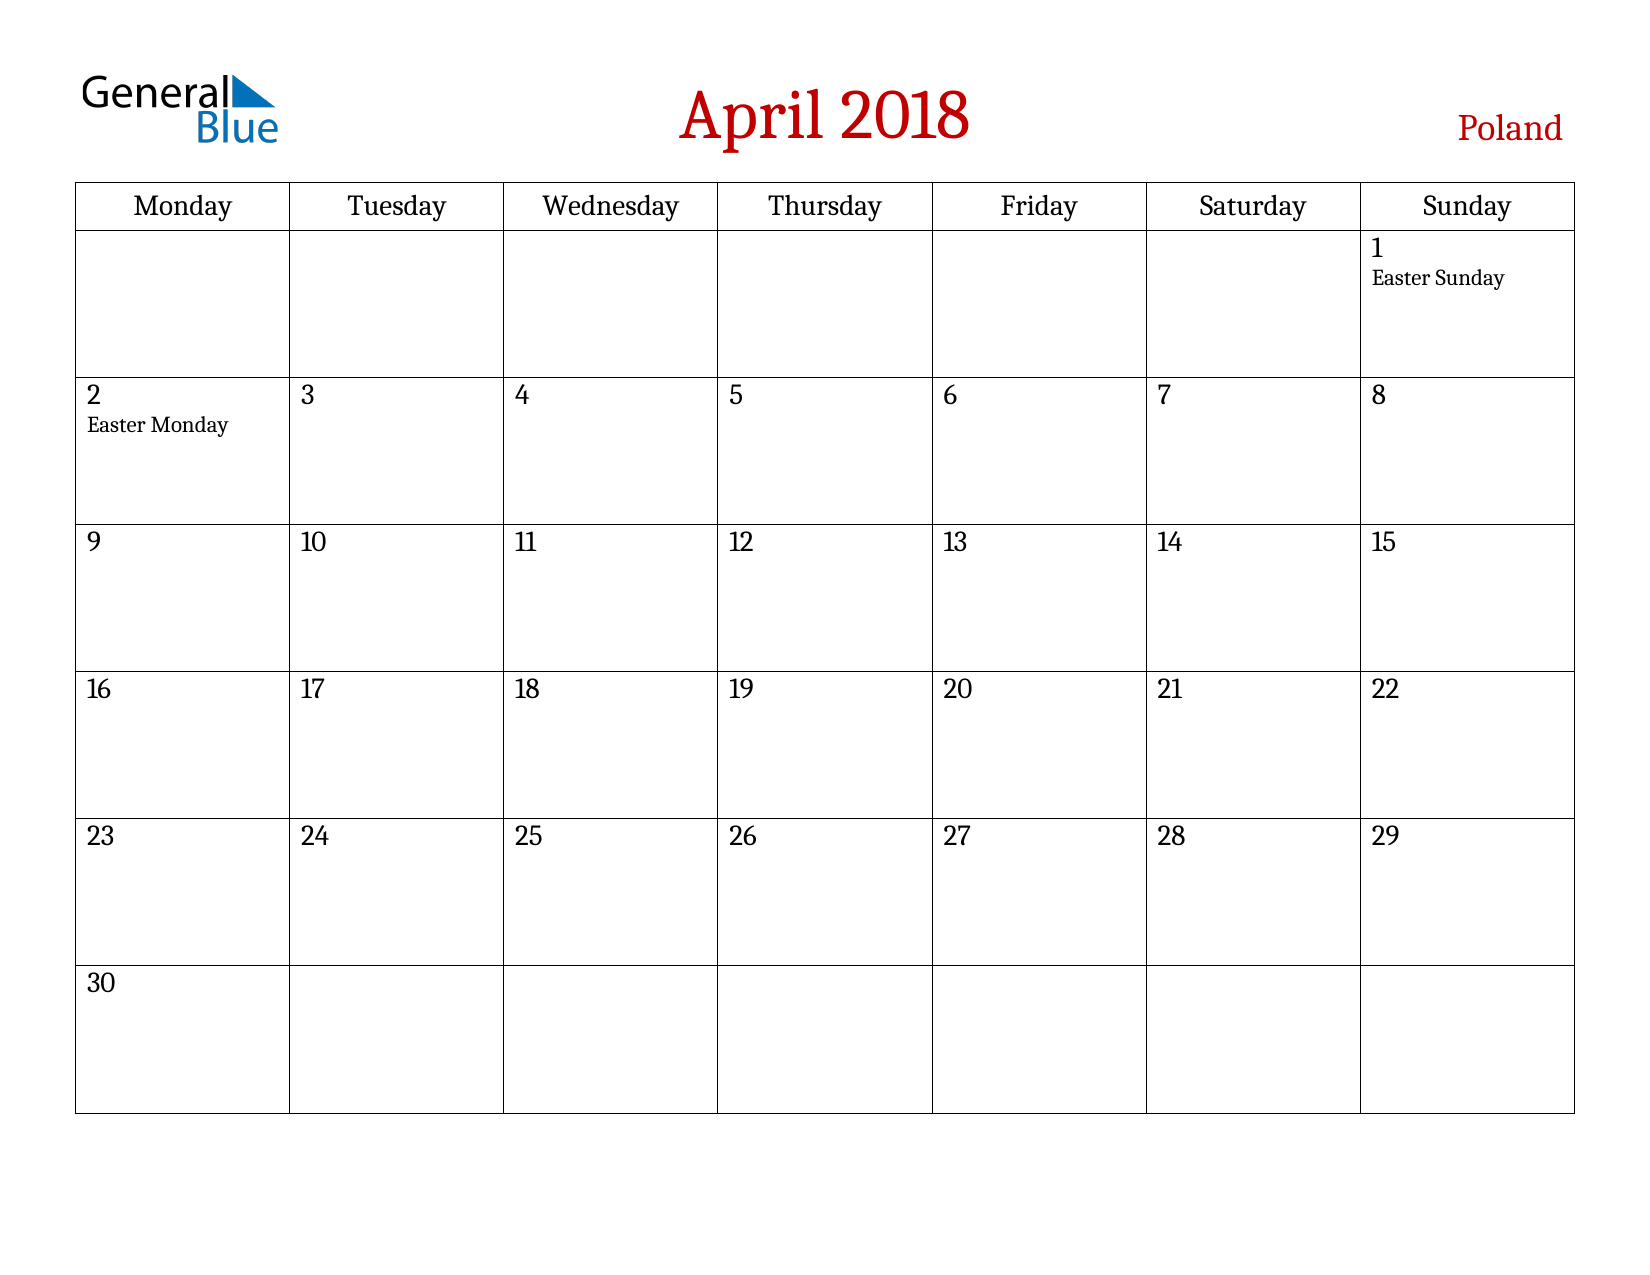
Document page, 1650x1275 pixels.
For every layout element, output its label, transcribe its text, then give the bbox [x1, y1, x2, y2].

table_cell [290, 412, 503, 524]
table_cell [504, 966, 717, 1000]
table_cell 11 [504, 525, 717, 559]
table_cell 21 [1147, 672, 1360, 706]
table_cell [504, 265, 717, 377]
table_cell [290, 265, 503, 377]
table_cell 15 [1361, 525, 1574, 559]
table_cell [718, 966, 932, 1000]
table_cell 7 [1147, 378, 1360, 412]
picture [82, 75, 278, 143]
table_cell [1147, 231, 1360, 264]
table_cell Sunday [1361, 183, 1574, 230]
table_header April 2018 [504, 75, 1146, 182]
table_cell [718, 231, 932, 264]
table_cell [504, 1000, 717, 1112]
table_cell 28 [1147, 819, 1360, 853]
table_cell 9 [76, 525, 289, 559]
table_cell 23 [76, 819, 289, 853]
table_cell 30 [76, 966, 289, 1000]
table_cell [290, 559, 503, 671]
table_cell [1361, 966, 1574, 1000]
table_cell [76, 853, 289, 965]
table_cell 1 [1361, 231, 1574, 264]
table_cell 3 [290, 378, 503, 412]
table_cell [504, 559, 717, 671]
table_cell [504, 853, 717, 965]
table_cell [933, 1000, 1146, 1112]
table_cell [504, 231, 717, 264]
table_cell 6 [933, 378, 1146, 412]
table_cell Wednesday [504, 183, 717, 230]
table_cell [933, 853, 1146, 965]
table_cell [933, 559, 1146, 671]
table_cell [933, 412, 1146, 524]
table_cell [1361, 559, 1574, 671]
table_cell [1361, 1000, 1574, 1112]
table_cell 10 [290, 525, 503, 559]
table_header Poland [1146, 75, 1574, 182]
table_header [76, 75, 503, 182]
table_cell 5 [718, 378, 932, 412]
table_cell [504, 706, 717, 818]
table_cell [1361, 706, 1574, 818]
table_cell 12 [718, 525, 932, 559]
table_cell [1361, 412, 1574, 524]
table_cell [290, 231, 503, 264]
table_cell [1147, 706, 1360, 818]
table_cell [504, 412, 717, 524]
table_cell [290, 1000, 503, 1112]
table_cell [76, 559, 289, 671]
table_cell 22 [1361, 672, 1574, 706]
table_cell [933, 231, 1146, 264]
table_cell Saturday [1147, 183, 1360, 230]
table_cell [76, 231, 289, 264]
table_cell [718, 1000, 932, 1112]
table_cell 8 [1361, 378, 1574, 412]
table_cell [290, 966, 503, 1000]
table_cell 13 [933, 525, 1146, 559]
table_cell [1147, 853, 1360, 965]
table_cell [718, 412, 932, 524]
table_cell 25 [504, 819, 717, 853]
table_cell [290, 853, 503, 965]
table_cell Thursday [718, 183, 932, 230]
table_cell [1147, 265, 1360, 377]
table_cell [76, 265, 289, 377]
table_cell [933, 265, 1146, 377]
table_cell 2 [76, 378, 289, 412]
table_cell [933, 966, 1146, 1000]
table_cell 17 [290, 672, 503, 706]
table_cell [1147, 559, 1360, 671]
table_cell Friday [933, 183, 1146, 230]
table_cell 4 [504, 378, 717, 412]
table_cell [933, 706, 1146, 818]
table_cell Tuesday [290, 183, 503, 230]
table_cell [718, 853, 932, 965]
table_cell [1361, 853, 1574, 965]
table_cell [76, 1000, 289, 1112]
table_cell 29 [1361, 819, 1574, 853]
table_cell [718, 706, 932, 818]
table_cell Monday [76, 183, 289, 230]
table_cell [1147, 412, 1360, 524]
table_cell [1147, 1000, 1360, 1112]
table_cell [718, 559, 932, 671]
table_cell 26 [718, 819, 932, 853]
table_cell 18 [504, 672, 717, 706]
table_cell [1147, 966, 1360, 1000]
table_cell [718, 265, 932, 377]
table_cell Easter Monday [76, 412, 289, 524]
table_cell 16 [76, 672, 289, 706]
table_cell 27 [933, 819, 1146, 853]
table_cell 19 [718, 672, 932, 706]
table_cell [76, 706, 289, 818]
table_cell [290, 706, 503, 818]
table_cell Easter Sunday [1361, 265, 1574, 377]
table_cell 20 [933, 672, 1146, 706]
table_cell 14 [1147, 525, 1360, 559]
table_cell 24 [290, 819, 503, 853]
